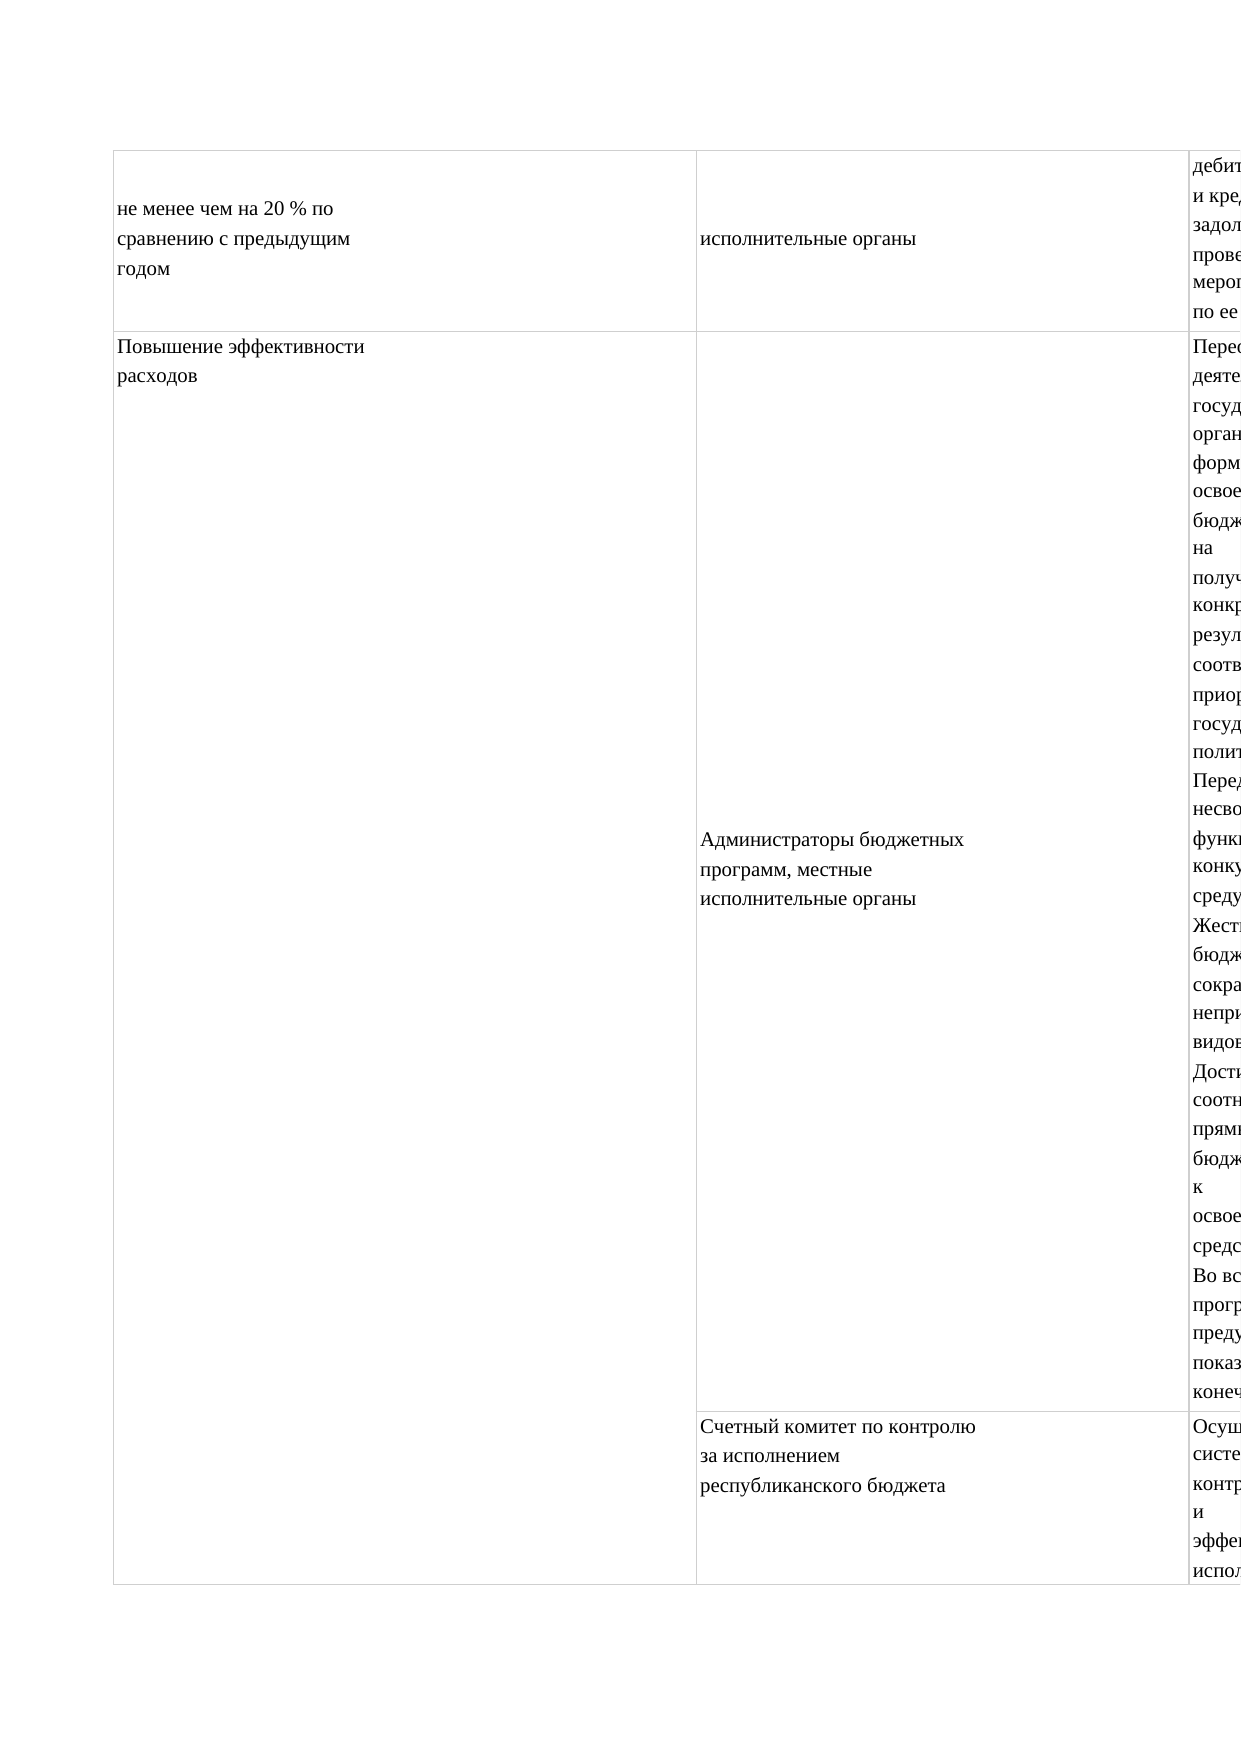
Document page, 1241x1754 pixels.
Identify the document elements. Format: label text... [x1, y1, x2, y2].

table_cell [697, 1412, 1188, 1584]
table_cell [114, 151, 696, 331]
table_cell Администраторы бюджетных программ, местные исполнительные органы [697, 332, 1188, 1411]
table_cell Повышение эффективности расходов [114, 332, 696, 1584]
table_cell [1190, 1412, 1240, 1584]
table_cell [1190, 151, 1240, 331]
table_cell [697, 151, 1188, 331]
table_cell Переориентация деятельности государственных органов с формального освоения бюджетных средств на получение конкретных результатов в соответствии с приоритетами государственной политики; Передача несвойственных функций в конкурентную среду; Жесткая экономия бюджетных средств и сокращение неприоритетных видов расходов; Достижение соотношения прямых результатов бюджетных программ к освоению бюджетных средств Во всех бюджетных программах предусмотрены показатели прямых и конечных результатов [1190, 332, 1240, 1411]
